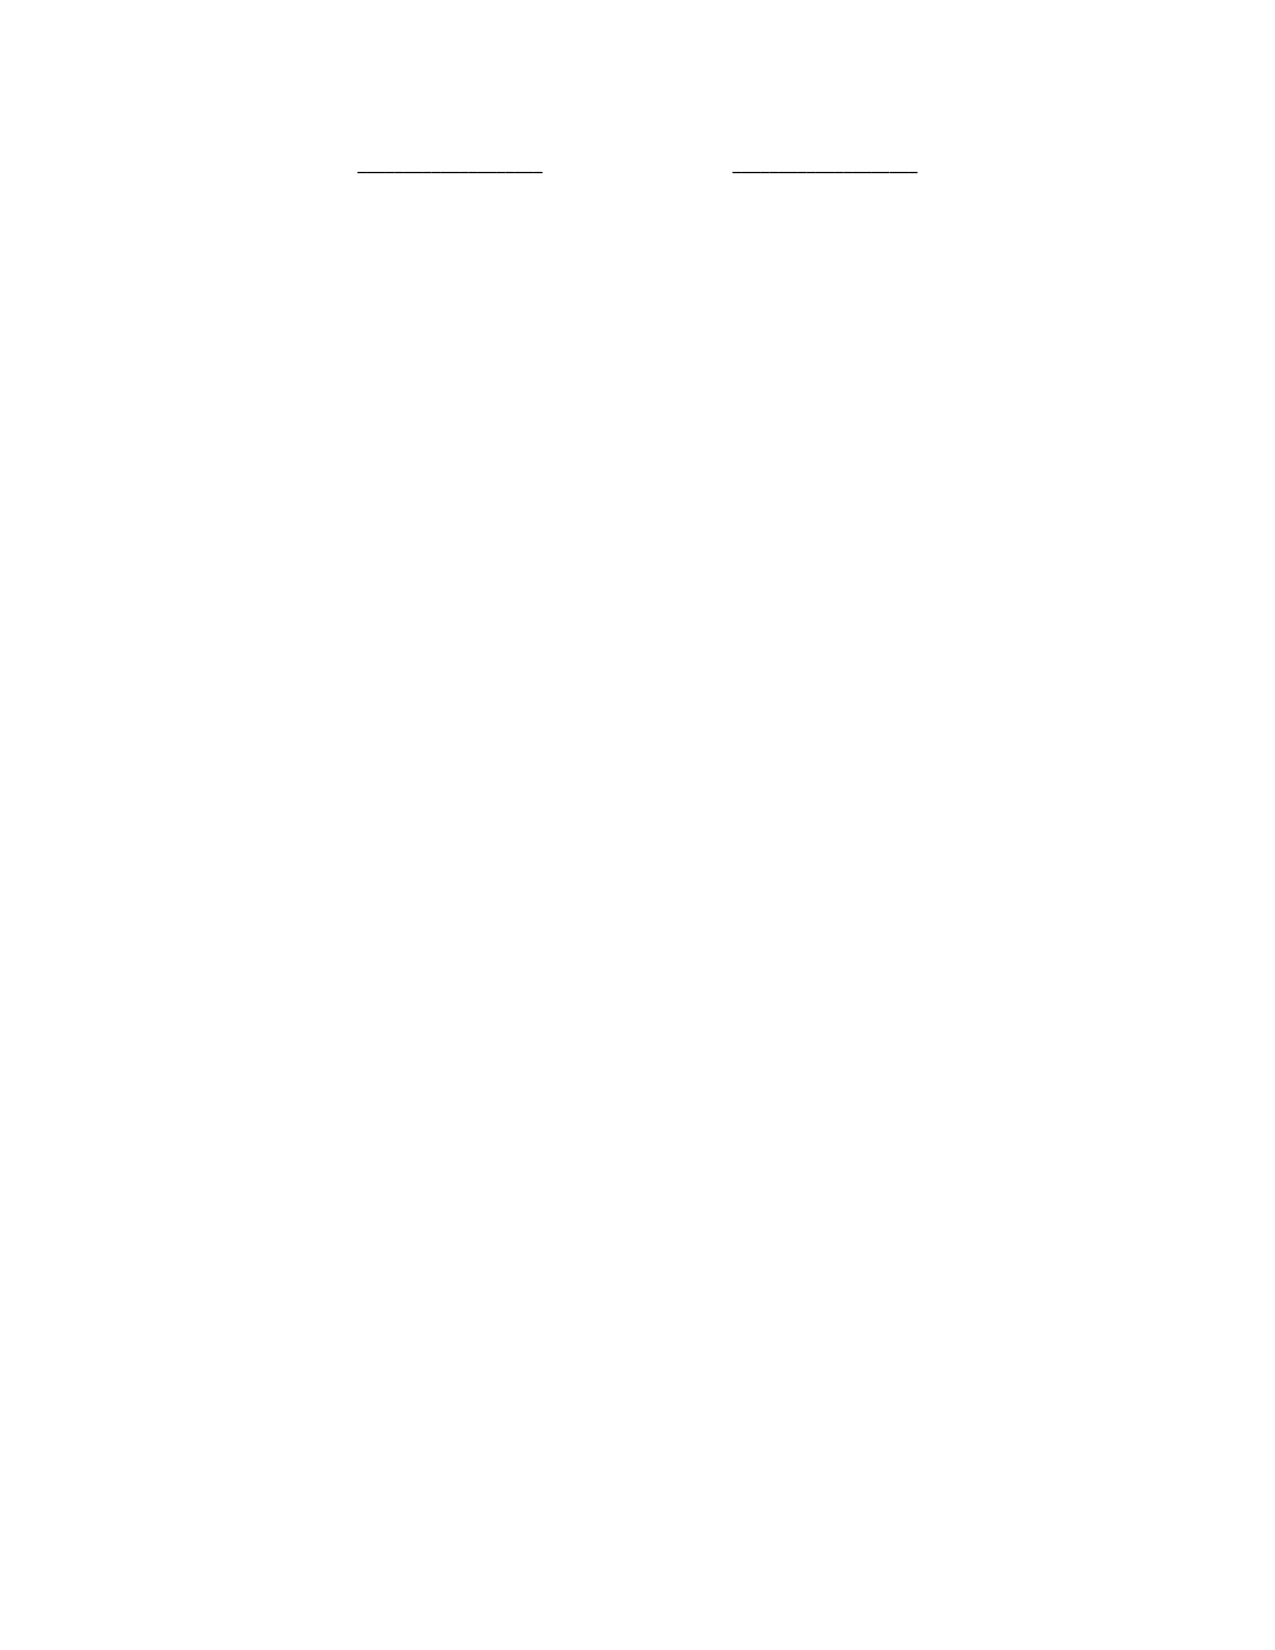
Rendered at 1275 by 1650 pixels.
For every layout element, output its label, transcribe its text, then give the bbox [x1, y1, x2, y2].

text ____________________ ____________________ [177, 148, 1098, 176]
